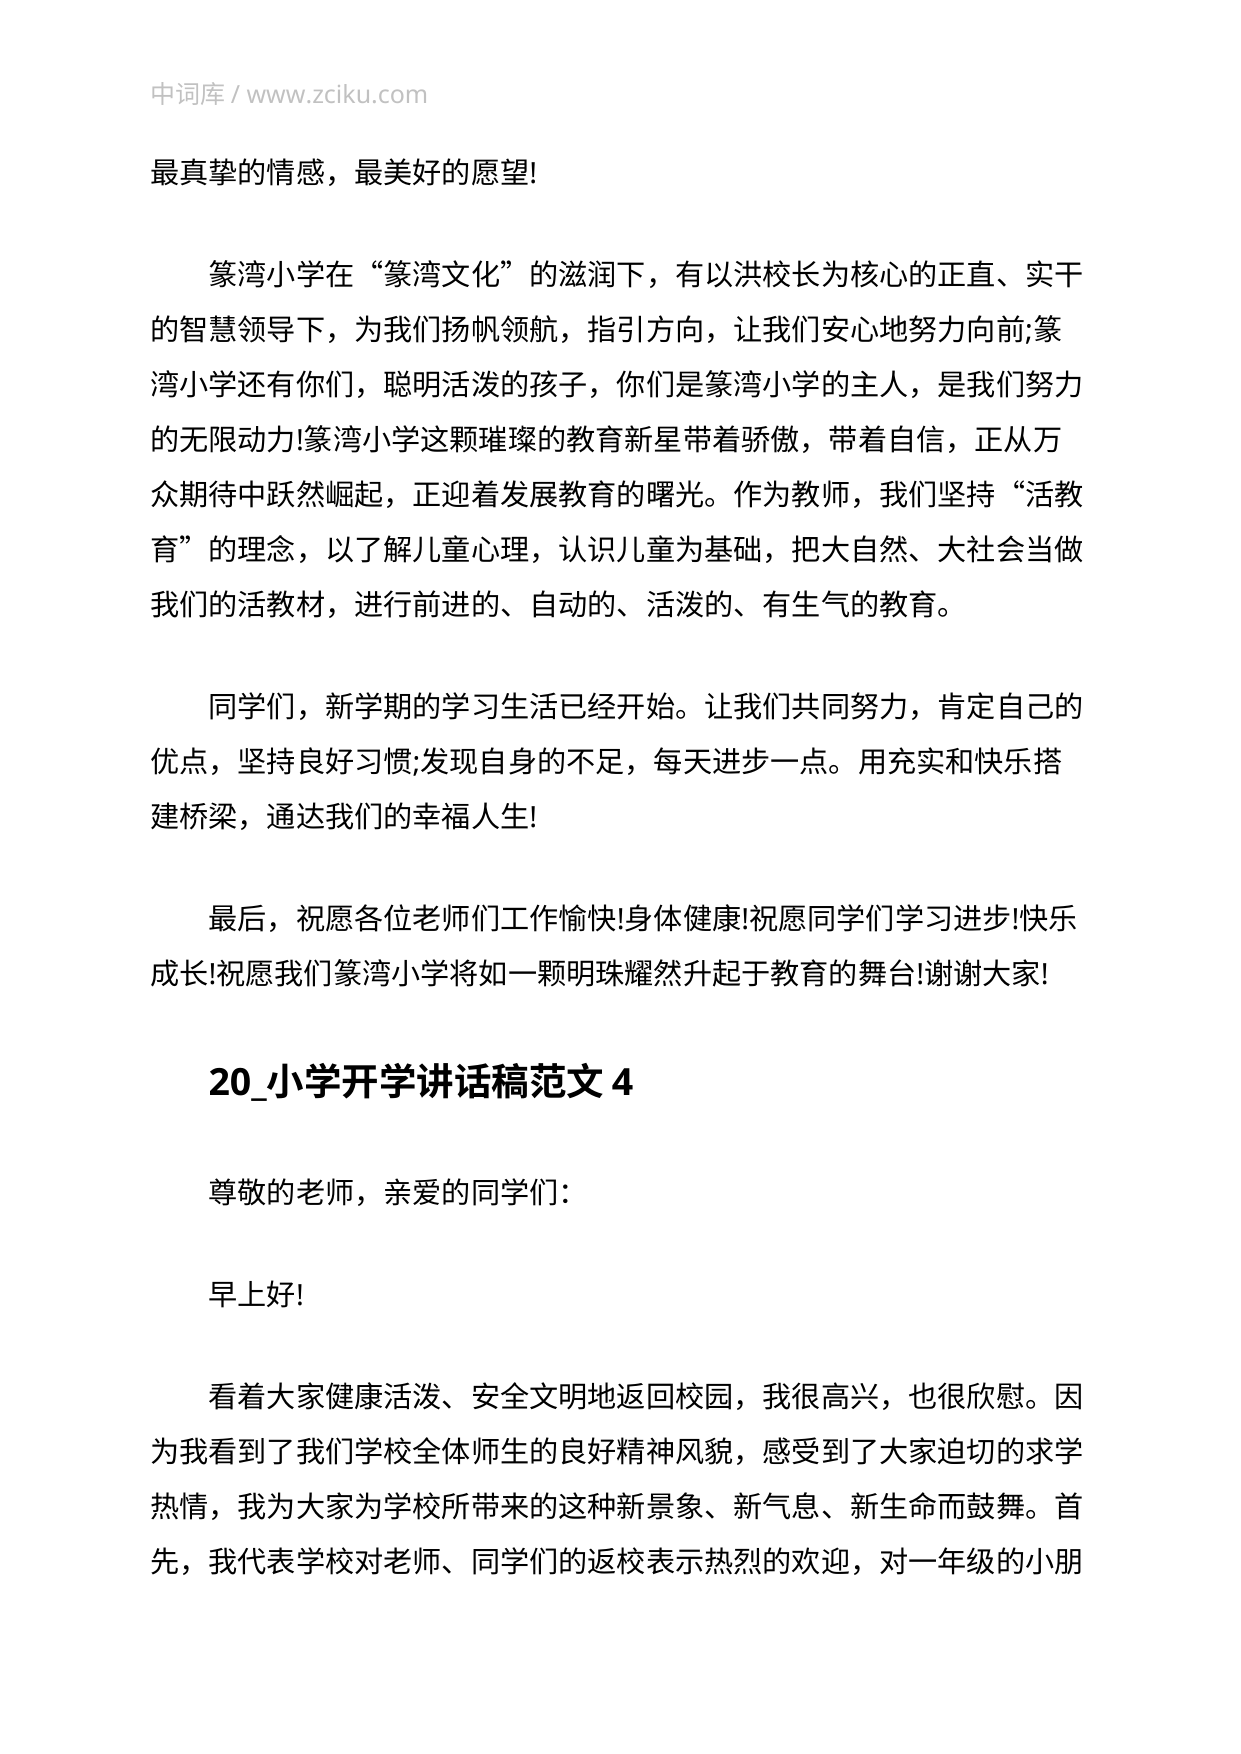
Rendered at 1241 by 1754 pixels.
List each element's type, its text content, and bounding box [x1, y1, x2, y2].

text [150, 1373, 1090, 1581]
text 篆湾小学在“篆湾文化”的滋润下，有以洪校长为核心的正直、实干的智慧领导下，为我们扬帆领航，指引方向，让我们安心地努力向前;篆湾小学还有你们，聪明活泼的孩子，你们是篆湾小学的主人，是我们努力的无限动力!篆湾小学这颗璀璨的教育新星带着骄傲，带着自信，正从万众期待中跃然崛起，正迎着发展教育的曙光。作为教师，我们坚持“活教育”的理念，以了解儿童心理，认识儿童为基础，把大自然、大社会当做我们的活教材，进行前进的、自动的、活泼的、有生气的教育。 [150, 252, 1090, 624]
text 尊敬的老师，亲爱的同学们： [150, 1170, 1090, 1212]
text 最后，祝愿各位老师们工作愉快!身体健康!祝愿同学们学习进步!快乐成长!祝愿我们篆湾小学将如一颗明珠耀然升起于教育的舞台!谢谢大家! [150, 895, 1090, 993]
text 同学们，新学期的学习生活已经开始。让我们共同努力，肯定自己的优点，坚持良好习惯;发现自身的不足，每天进步一点。用充实和快乐搭建桥梁，通达我们的幸福人生! [150, 683, 1090, 836]
text 20_小学开学讲话稿范文4 [150, 1052, 1090, 1107]
text 早上好! [150, 1272, 1090, 1314]
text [150, 150, 1090, 192]
